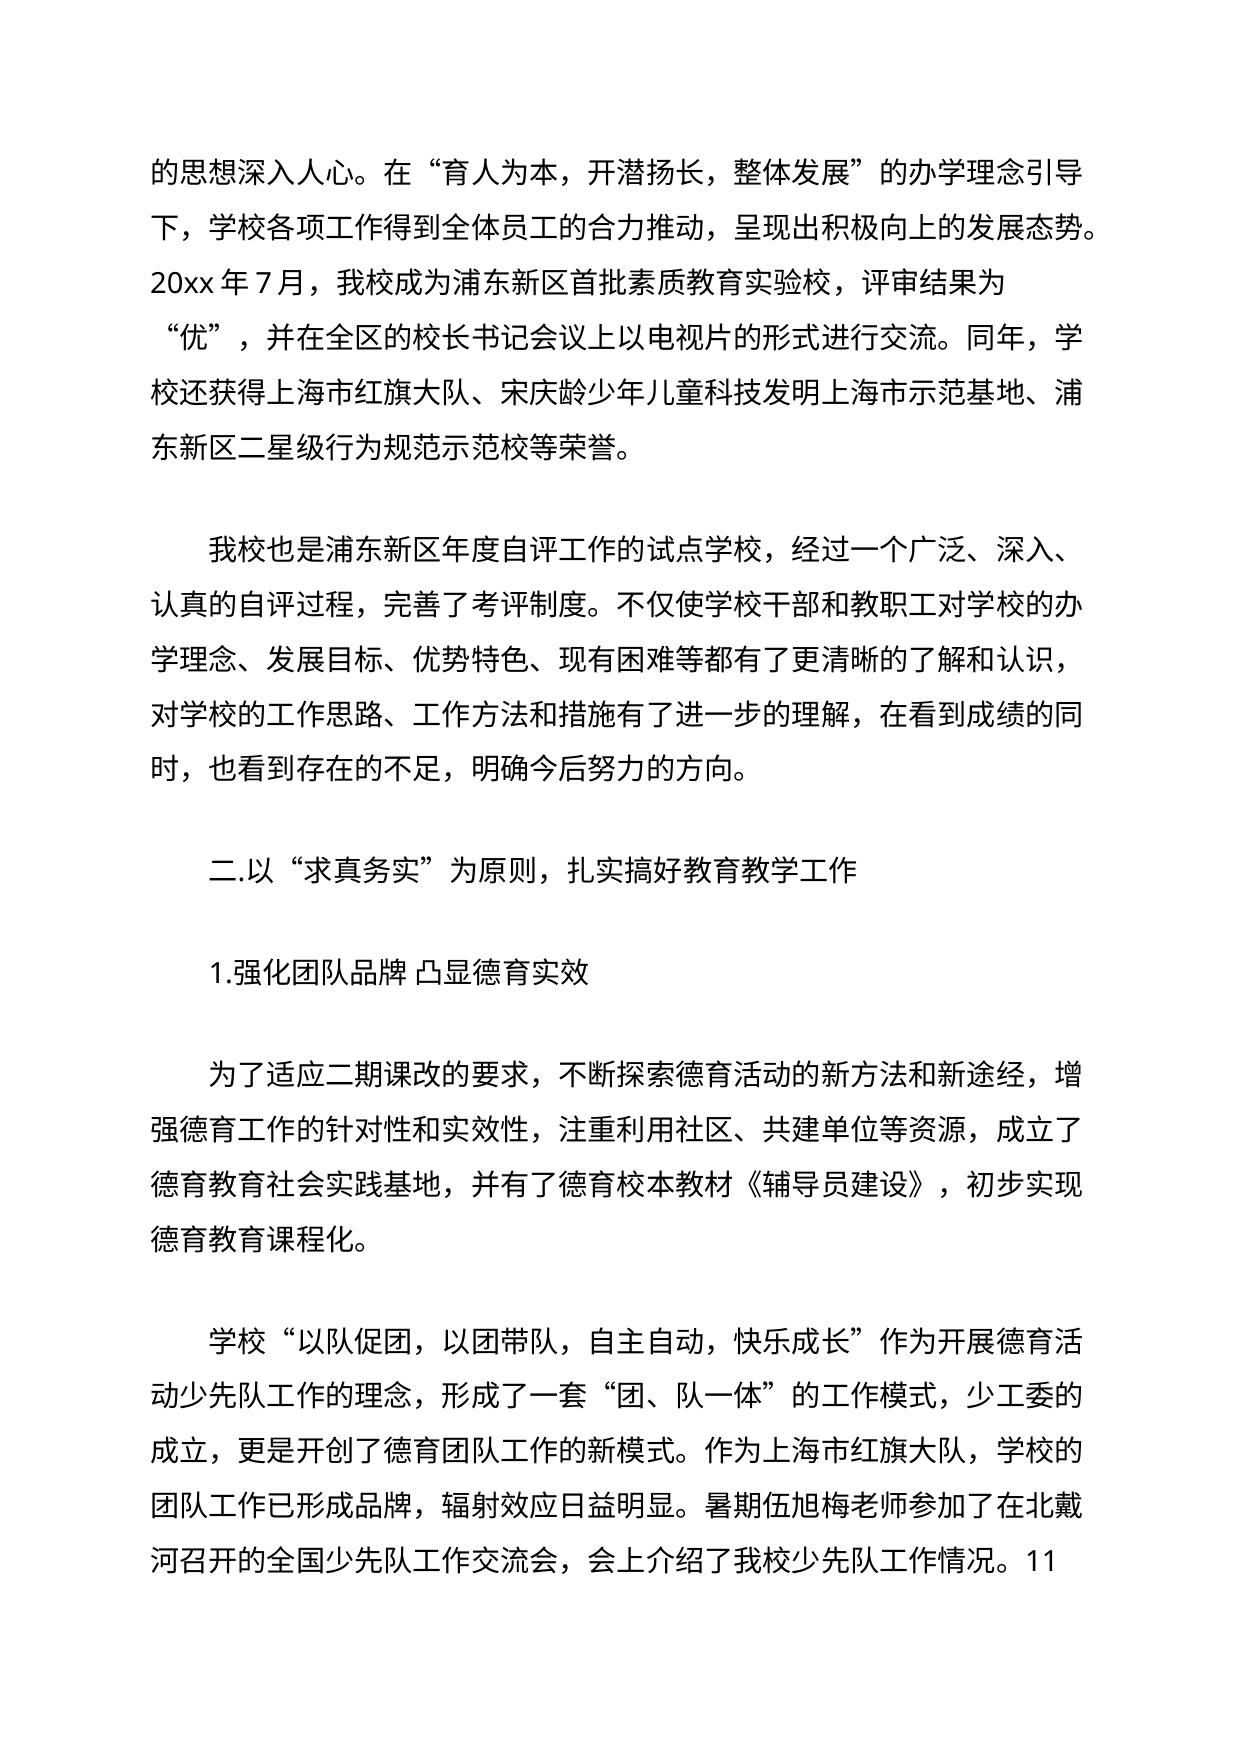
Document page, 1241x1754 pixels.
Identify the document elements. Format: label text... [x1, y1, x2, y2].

text 我校也是浦东新区年度自评工作的试点学校，经过一个广泛、深入、认真的自评过程，完善了考评制度。不仅使学校干部和教职工对学校的办学理念、发展目标、优势特色、现有困难等都有了更清晰的了解和认识，对学校的工作思路、工作方法和措施有了进一步的理解，在看到成绩的同时，也看到存在的不足，明确今后努力的方向。 [150, 526, 1090, 788]
text 为了适应二期课改的要求，不断探索德育活动的新方法和新途经，增强德育工作的针对性和实效性，注重利用社区、共建单位等资源，成立了德育教育社会实践基地，并有了德育校本教材《辅导员建设》，初步实现德育教育课程化。 [150, 1052, 1090, 1259]
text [150, 1318, 1090, 1580]
text 二.以“求真务实”为原则，扎实搞好教育教学工作 [150, 848, 1090, 890]
text 1.强化团队品牌 凸显德育实效 [150, 950, 1090, 992]
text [150, 150, 1090, 467]
